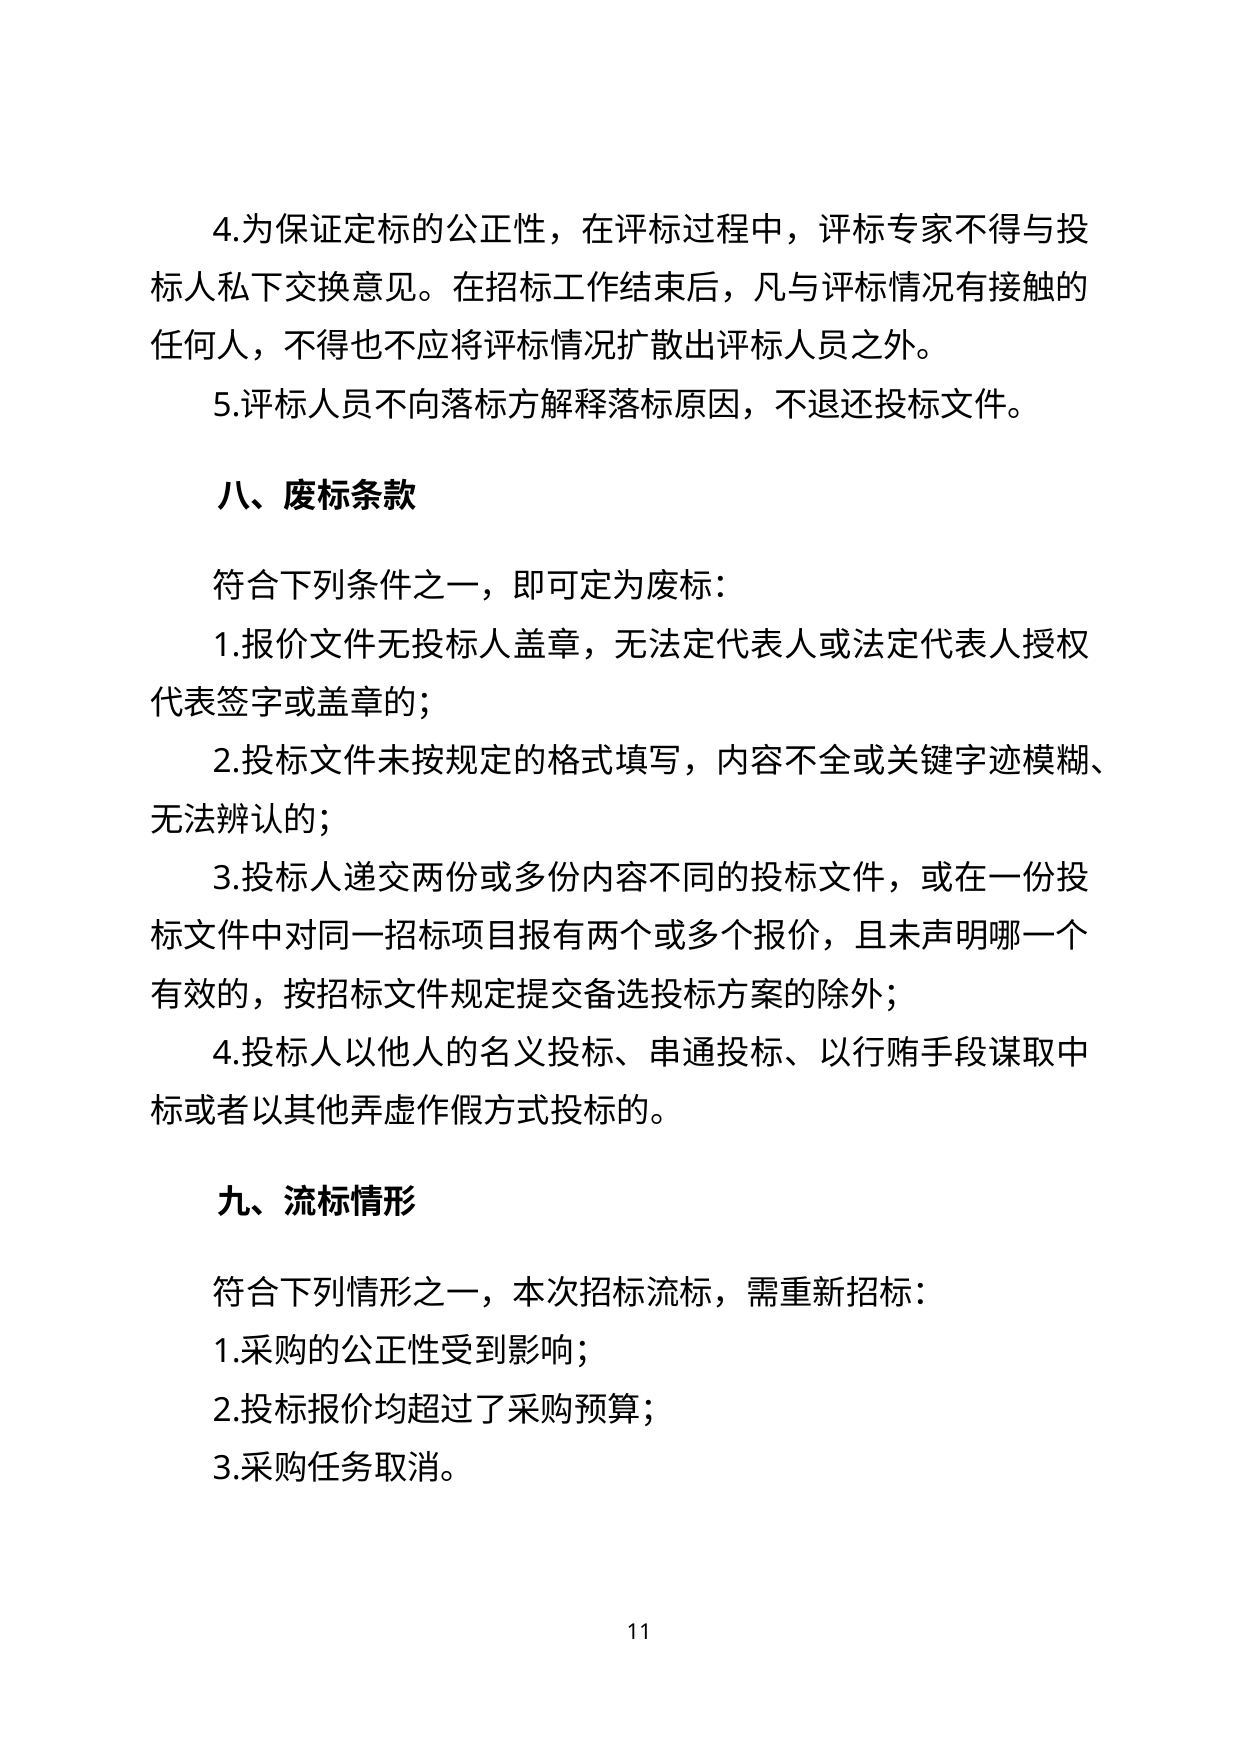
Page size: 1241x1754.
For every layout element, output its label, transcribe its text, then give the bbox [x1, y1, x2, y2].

text 3.采购任务取消。 [150, 1433, 1090, 1491]
text 3.投标人递交两份或多份内容不同的投标文件，或在一份投标文件中对同一招标项目报有两个或多个报价，且未声明哪一个有效的，按招标文件规定提交备选投标方案的除外； [150, 843, 1090, 1018]
text 1.采购的公正性受到影响； [150, 1316, 1090, 1374]
text 4.为保证定标的公正性，在评标过程中，评标专家不得与投标人私下交换意见。在招标工作结束后，凡与评标情况有接触的任何人，不得也不应将评标情况扩散出评标人员之外。 [150, 194, 1090, 369]
text 符合下列条件之一，即可定为废标： [150, 551, 1090, 609]
text 1.报价文件无投标人盖章，无法定代表人或法定代表人授权代表签字或盖章的； [150, 609, 1090, 726]
text 2.投标报价均超过了采购预算； [150, 1374, 1090, 1433]
text 2.投标文件未按规定的格式填写，内容不全或关键字迹模糊、无法辨认的； [150, 726, 1090, 843]
text 4.投标人以他人的名义投标、串通投标、以行贿手段谋取中标或者以其他弄虚作假方式投标的。 [150, 1018, 1090, 1134]
subtitle 九、流标情形 [150, 1167, 1090, 1225]
text 5.评标人员不向落标方解释落标原因，不退还投标文件。 [150, 369, 1090, 428]
text 符合下列情形之一，本次招标流标，需重新招标： [150, 1258, 1090, 1316]
subtitle 八、废标条款 [150, 460, 1090, 519]
